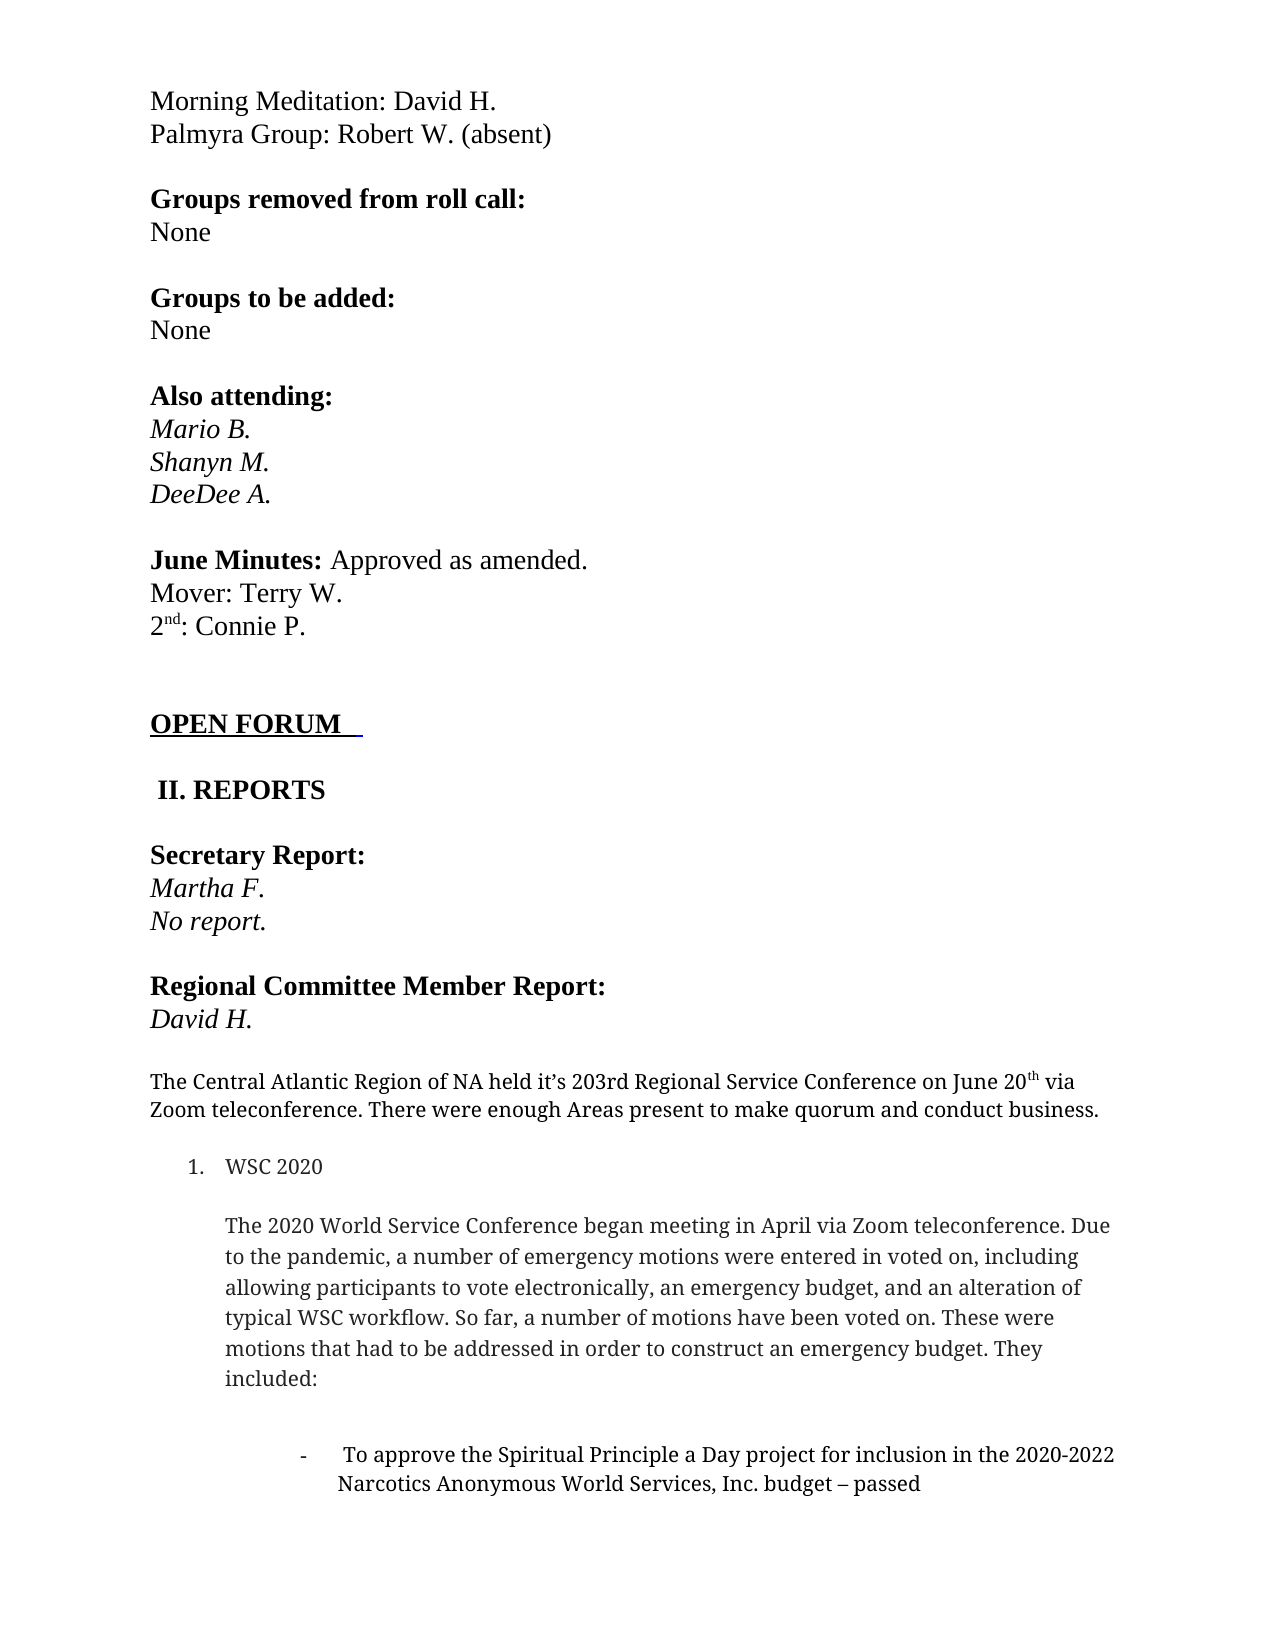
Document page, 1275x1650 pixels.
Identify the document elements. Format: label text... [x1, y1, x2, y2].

text II. REPORTS [150, 773, 1125, 805]
list The 2020 World Service Conference began meeting in April via Zoom teleconference. Due to the pandemic, a number of emergency motions were entered in voted on, including allowing participants to vote electronically, an emergency budget, and an alteration of typical WSC workflow. So far, a number of motions have been voted on. These were motions that had to be addressed in order to construct an emergency budget. They included: [225, 1211, 1125, 1393]
text David H. [150, 1002, 1125, 1034]
text DeeDee A. [150, 477, 1125, 510]
text None [150, 215, 1125, 248]
text June Minutes: Approved as amended. [150, 543, 1125, 576]
text Groups to be added: [150, 281, 1125, 313]
text Regional Committee Member Report: [150, 969, 1125, 1001]
text Mario B. [150, 412, 1125, 444]
text Groups removed from roll call: [150, 182, 1125, 215]
text None [150, 313, 1125, 346]
text No report. [150, 903, 1125, 936]
text Also attending: [150, 379, 1125, 411]
text Morning Meditation: David H. [150, 84, 1125, 117]
text Palmyra Group: Robert W. (absent) [150, 117, 1125, 149]
text Secretary Report: [150, 838, 1125, 871]
list To approve the Spiritual Principle a Day project for inclusion in the 2020‐2022 Narcotics Anonymous World Services, Inc. budget – passed [300, 1440, 1125, 1497]
list WSC 2020 [187, 1152, 1125, 1181]
text Mover: Terry W. [150, 576, 1125, 608]
text OPEN FORUM [150, 707, 1125, 739]
text 2nd: Connie P. [150, 609, 1125, 641]
text Shanyn M. [150, 445, 1125, 477]
text Martha F. [150, 871, 1125, 903]
text The Central Atlantic Region of NA held it’s 203rd Regional Service Conference on June 20th via Zoom teleconference. There were enough Areas present to make quorum and conduct business. [150, 1067, 1125, 1124]
